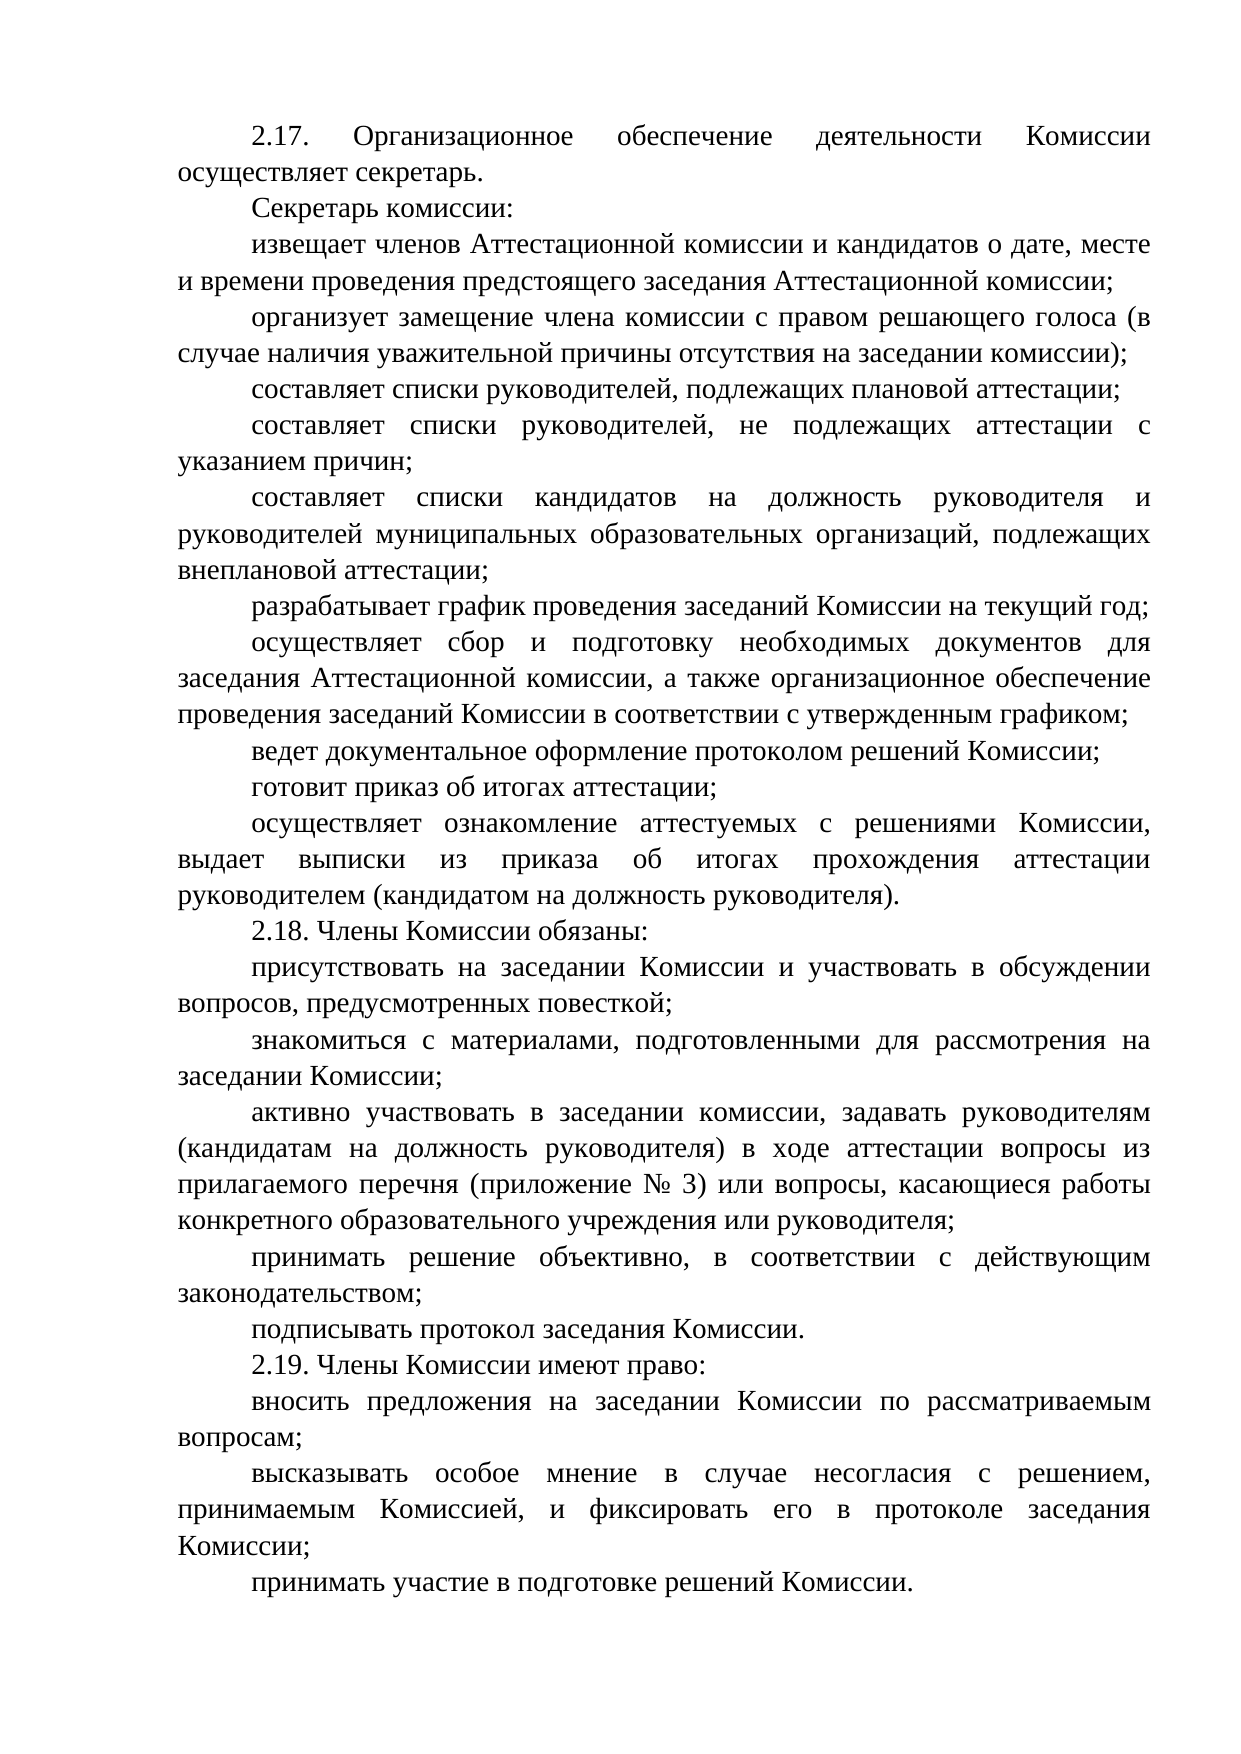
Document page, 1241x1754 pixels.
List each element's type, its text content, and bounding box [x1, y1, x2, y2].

text составляет списки руководителей, подлежащих плановой аттестации; [177, 371, 1152, 405]
text вносить предложения на заседании Комиссии по рассматриваемым вопросам; [177, 1383, 1152, 1453]
text высказывать особое мнение в случае несогласия с решением, принимаемым Комиссией, и фиксировать его в протоколе заседания Комиссии; [177, 1456, 1152, 1561]
text подписывать протокол заседания Комиссии. [177, 1311, 1152, 1344]
text осуществляет сбор и подготовку необходимых документов для заседания Аттестационной комиссии, а также организационное обеспечение проведения заседаний Комиссии в соответствии с утвержденным графиком; [177, 624, 1152, 730]
text 2.17. Организационное обеспечение деятельности Комиссии осуществляет секретарь. [177, 118, 1152, 188]
text осуществляет ознакомление аттестуемых с решениями Комиссии, выдает выписки из приказа об итогах прохождения аттестации руководителем (кандидатом на должность руководителя). [177, 805, 1152, 911]
text готовит приказ об итогах аттестации; [177, 769, 1152, 802]
text ведет документальное оформление протоколом решений Комиссии; [177, 733, 1152, 766]
text принимать решение объективно, в соответствии с действующим законодательством; [177, 1239, 1152, 1308]
text 2.18. Члены Комиссии обязаны: [177, 913, 1152, 947]
text Секретарь комиссии: [177, 190, 1152, 224]
text активно участвовать в заседании комиссии, задавать руководителям (кандидатам на должность руководителя) в ходе аттестации вопросы из прилагаемого перечня (приложение № 3) или вопросы, касающиеся работы конкретного образовательного учреждения или руководителя; [177, 1094, 1152, 1236]
text организует замещение члена комиссии с правом решающего голоса (в случае наличия уважительной причины отсутствия на заседании комиссии); [177, 299, 1152, 368]
text извещает членов Аттестационной комиссии и кандидатов о дате, месте и времени проведения предстоящего заседания Аттестационной комиссии; [177, 227, 1152, 296]
text присутствовать на заседании Комиссии и участвовать в обсуждении вопросов, предусмотренных повесткой; [177, 949, 1152, 1019]
text разрабатывает график проведения заседаний Комиссии на текущий год; [177, 588, 1152, 622]
text 2.19. Члены Комиссии имеют право: [177, 1347, 1152, 1381]
text знакомиться с материалами, подготовленными для рассмотрения на заседании Комиссии; [177, 1022, 1152, 1091]
text составляет списки руководителей, не подлежащих аттестации с указанием причин; [177, 407, 1152, 477]
text принимать участие в подготовке решений Комиссии. [177, 1564, 1152, 1597]
text составляет списки кандидатов на должность руководителя и руководителей муниципальных образовательных организаций, подлежащих внеплановой аттестации; [177, 479, 1152, 585]
